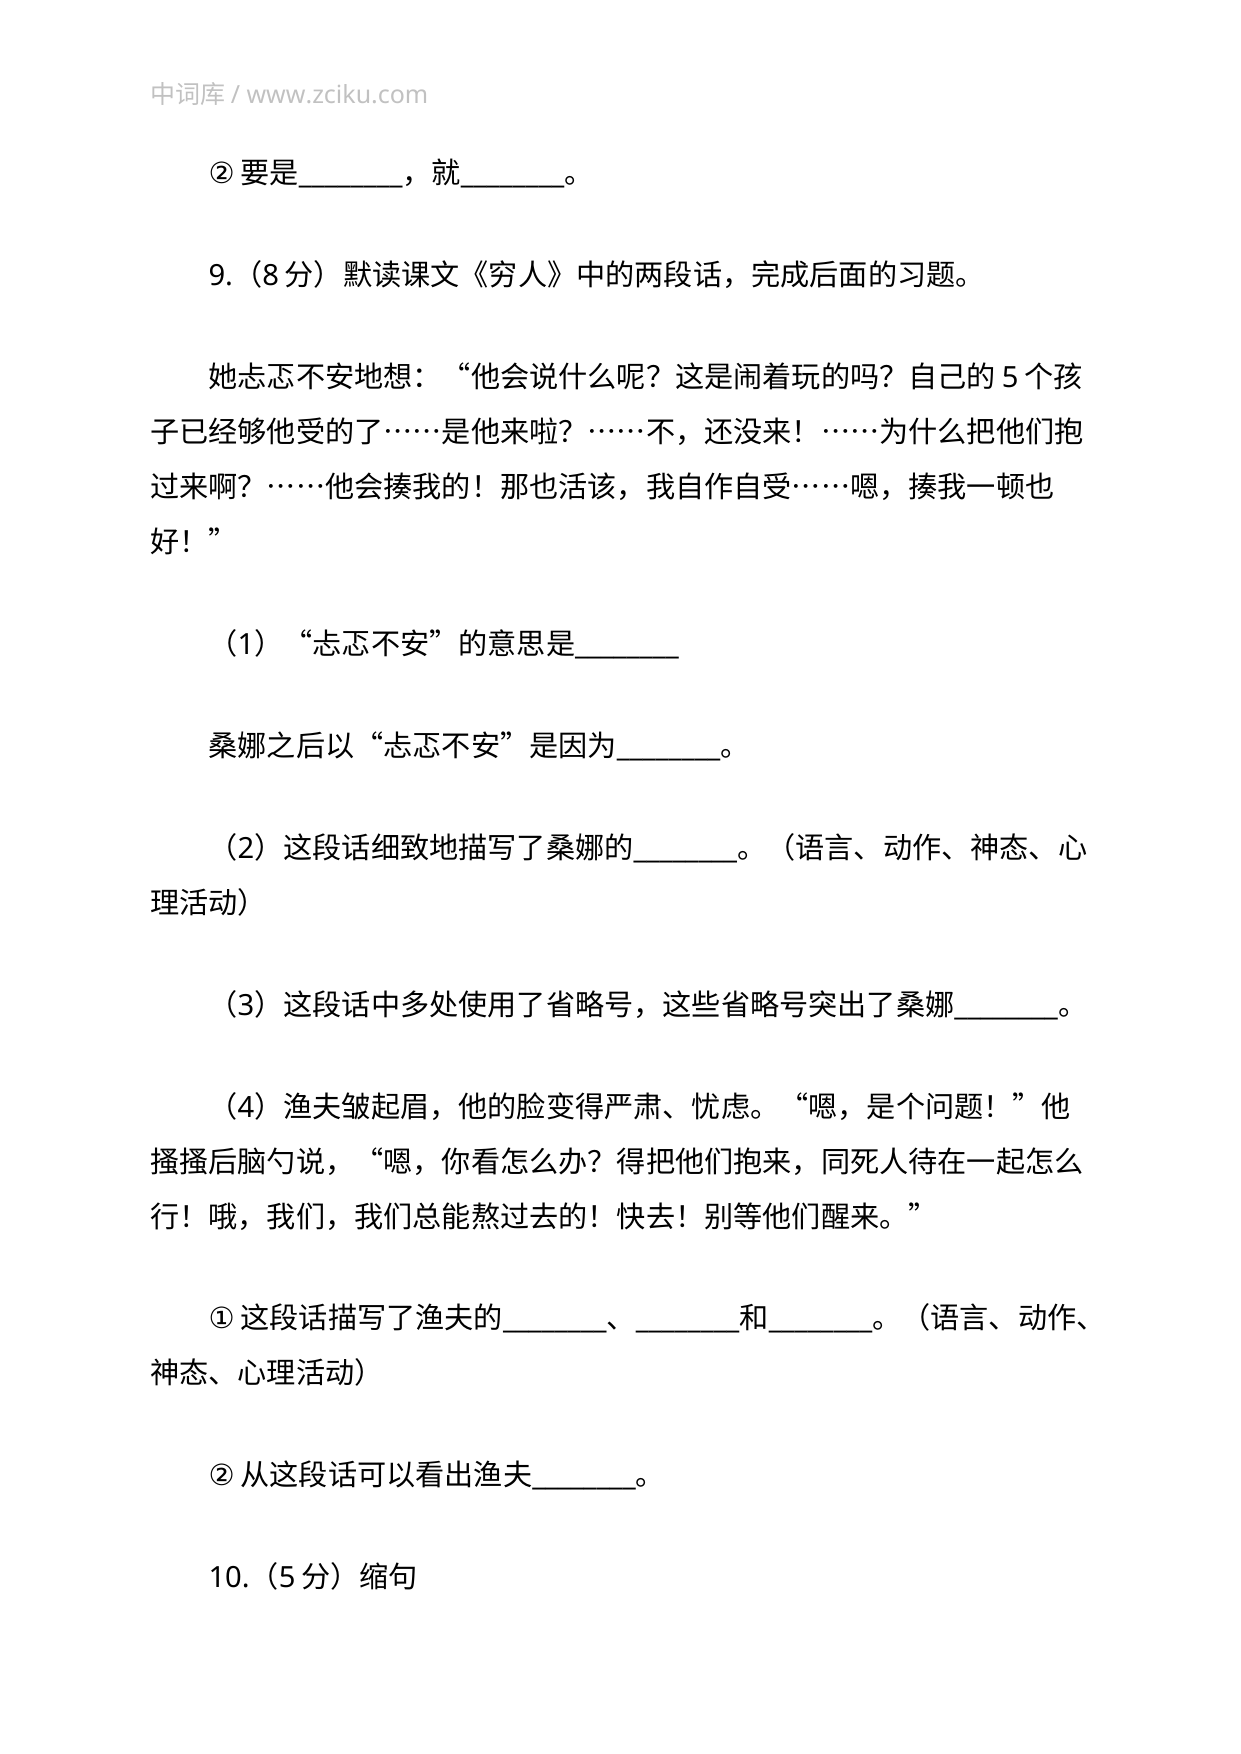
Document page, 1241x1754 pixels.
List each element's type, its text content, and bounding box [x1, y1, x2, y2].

text （4）渔夫皱起眉，他的脸变得严肃、忧虑。“嗯，是个问题！”他搔搔后脑勺说，“嗯，你看怎么办？得把他们抱来，同死人待在一起怎么行！哦，我们，我们总能熬过去的！快去！别等他们醒来。” [150, 1083, 1090, 1235]
text （1）“忐忑不安”的意思是________ [150, 621, 1090, 663]
text （2）这段话细致地描写了桑娜的________。（语言、动作、神态、心理活动） [150, 824, 1090, 922]
text ①这段话描写了渔夫的________、________和________。（语言、动作、神态、心理活动） [150, 1295, 1090, 1392]
text 她忐忑不安地想：“他会说什么呢？这是闹着玩的吗？自己的5个孩子已经够他受的了……是他来啦？……不，还没来！……为什么把他们抱过来啊？……他会揍我的！那也活该，我自作自受……嗯，揍我一顿也好！” [150, 354, 1090, 561]
text 桑娜之后以“忐忑不安”是因为________。 [150, 722, 1090, 765]
text （3）这段话中多处使用了省略号，这些省略号突出了桑娜________。 [150, 981, 1090, 1024]
text 9.（8分）默读课文《穷人》中的两段话，完成后面的习题。 [150, 252, 1090, 294]
text 10.（5分）缩句 [150, 1554, 1090, 1596]
text ②从这段话可以看出渔夫________。 [150, 1452, 1090, 1494]
text ②要是________，就________。 [150, 150, 1090, 192]
